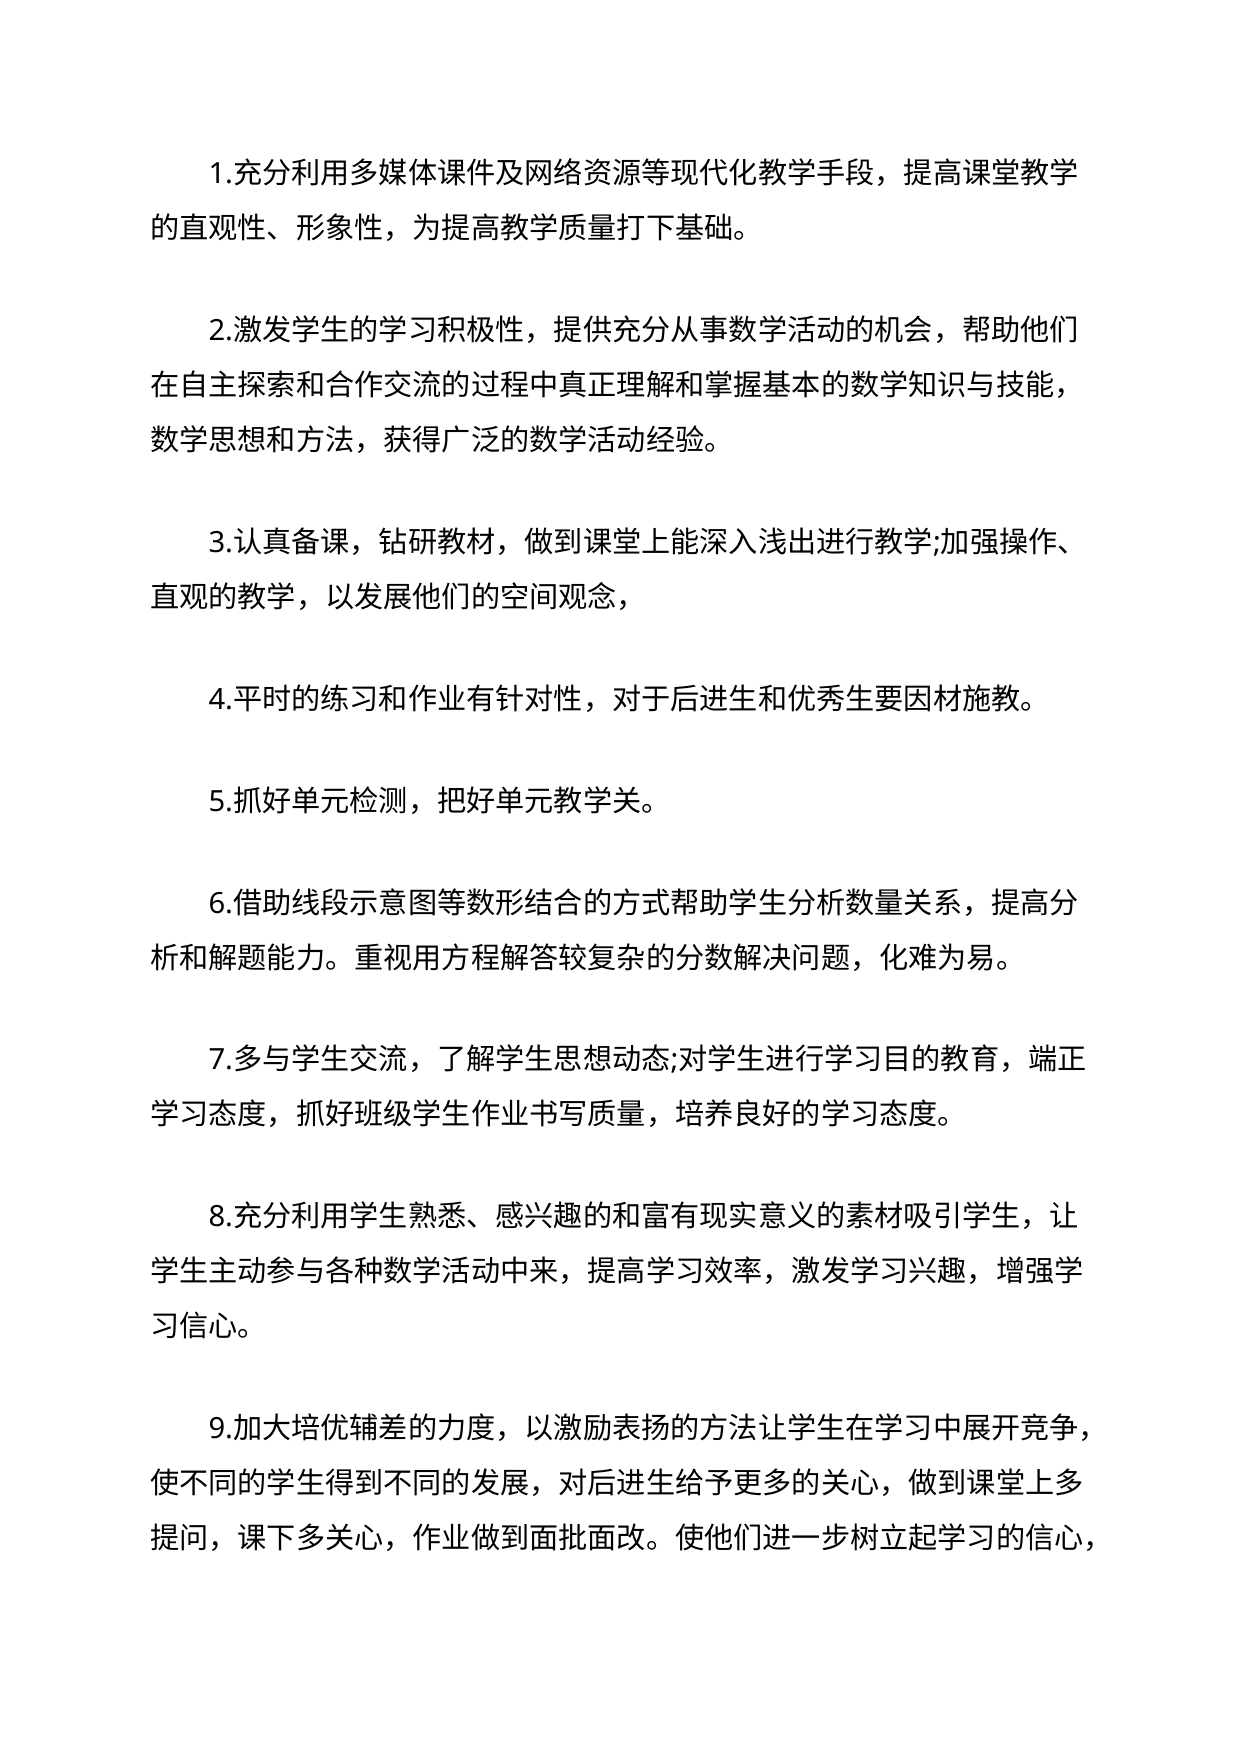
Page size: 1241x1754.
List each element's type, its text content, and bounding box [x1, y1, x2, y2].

text 5.抓好单元检测，把好单元教学关。 [150, 777, 1090, 819]
text 3.认真备课，钻研教材，做到课堂上能深入浅出进行教学;加强操作、直观的教学，以发展他们的空间观念， [150, 518, 1090, 616]
text 8.充分利用学生熟悉、感兴趣的和富有现实意义的素材吸引学生，让学生主动参与各种数学活动中来，提高学习效率，激发学习兴趣，增强学习信心。 [150, 1193, 1090, 1345]
text 1.充分利用多媒体课件及网络资源等现代化教学手段，提高课堂教学的直观性、形象性，为提高教学质量打下基础。 [150, 150, 1090, 247]
text 7.多与学生交流，了解学生思想动态;对学生进行学习目的教育，端正学习态度，抓好班级学生作业书写质量，培养良好的学习态度。 [150, 1036, 1090, 1133]
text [150, 1404, 1090, 1557]
text 6.借助线段示意图等数形结合的方式帮助学生分析数量关系，提高分析和解题能力。重视用方程解答较复杂的分数解决问题，化难为易。 [150, 879, 1090, 976]
text 4.平时的练习和作业有针对性，对于后进生和优秀生要因材施教。 [150, 675, 1090, 718]
text 2.激发学生的学习积极性，提供充分从事数学活动的机会，帮助他们在自主探索和合作交流的过程中真正理解和掌握基本的数学知识与技能，数学思想和方法，获得广泛的数学活动经验。 [150, 307, 1090, 459]
